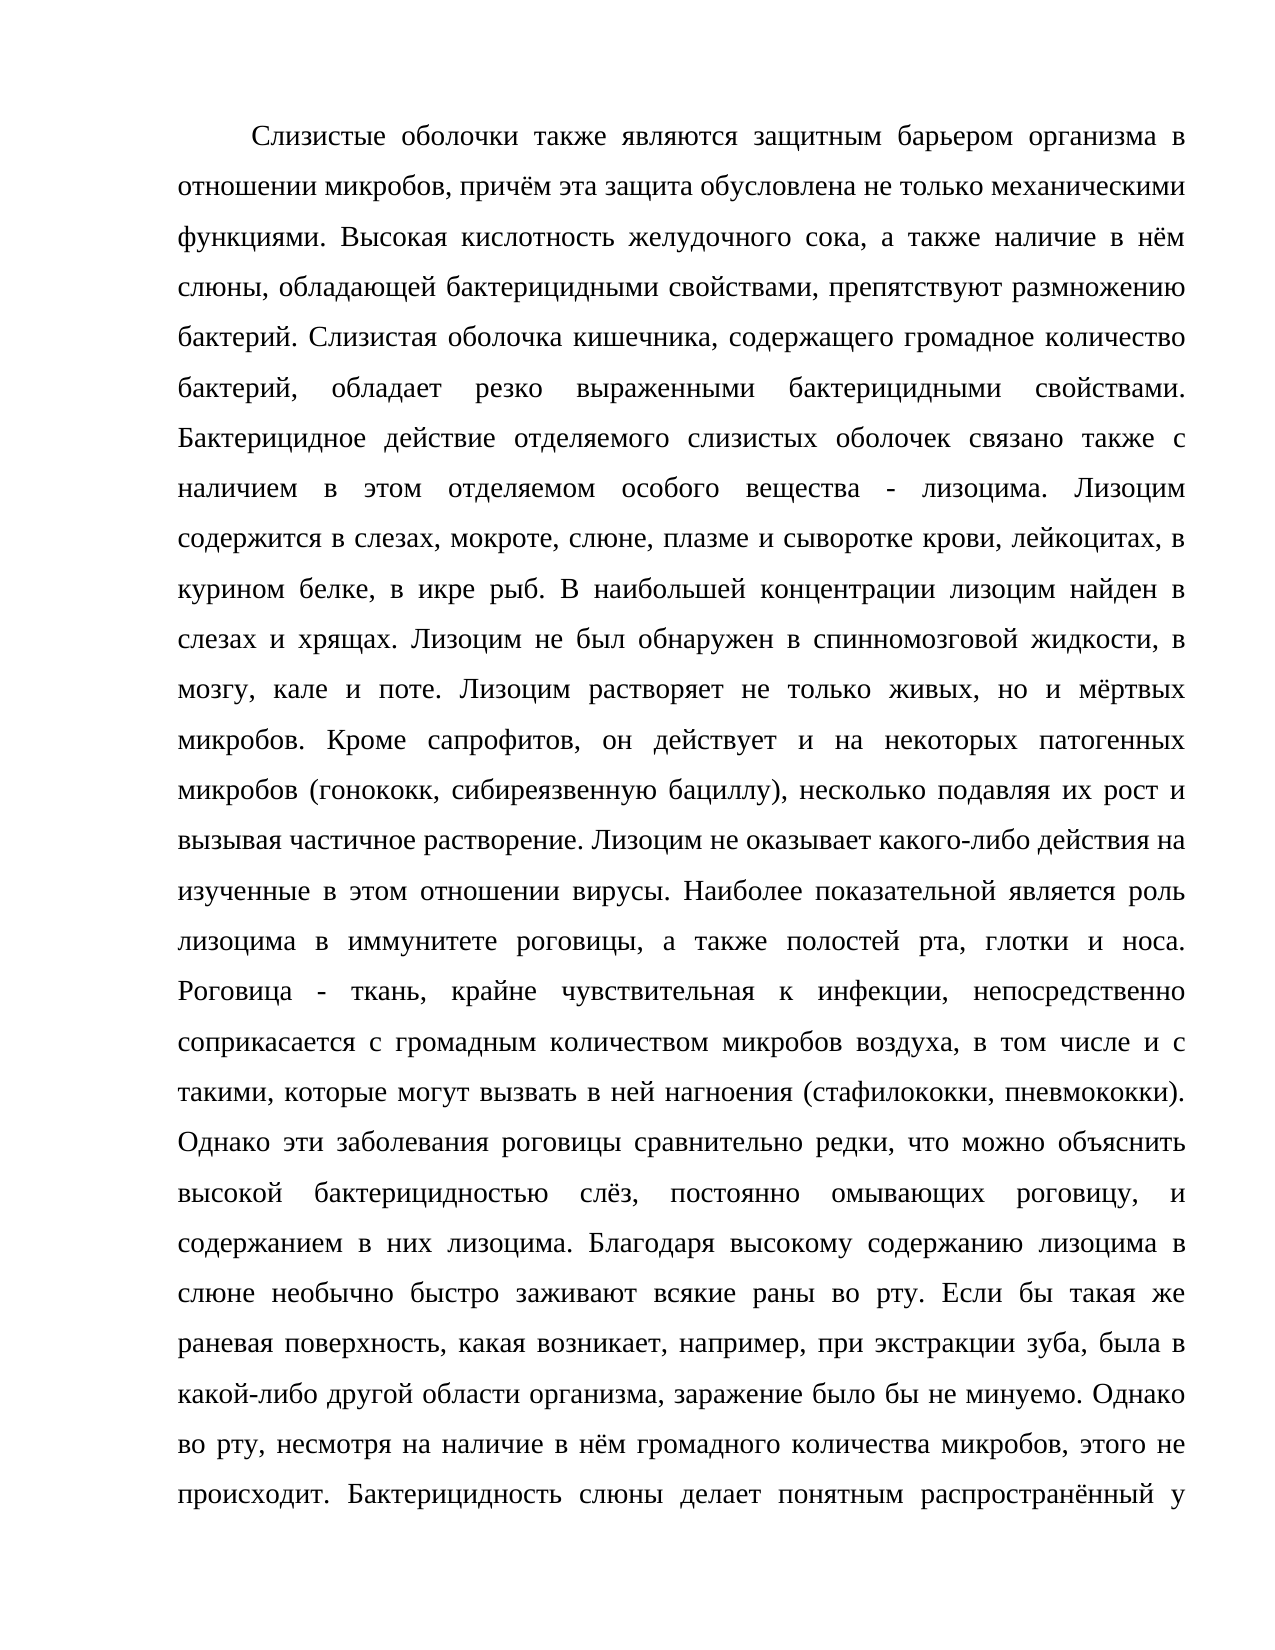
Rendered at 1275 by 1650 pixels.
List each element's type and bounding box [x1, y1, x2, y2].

text [177, 118, 1186, 1510]
